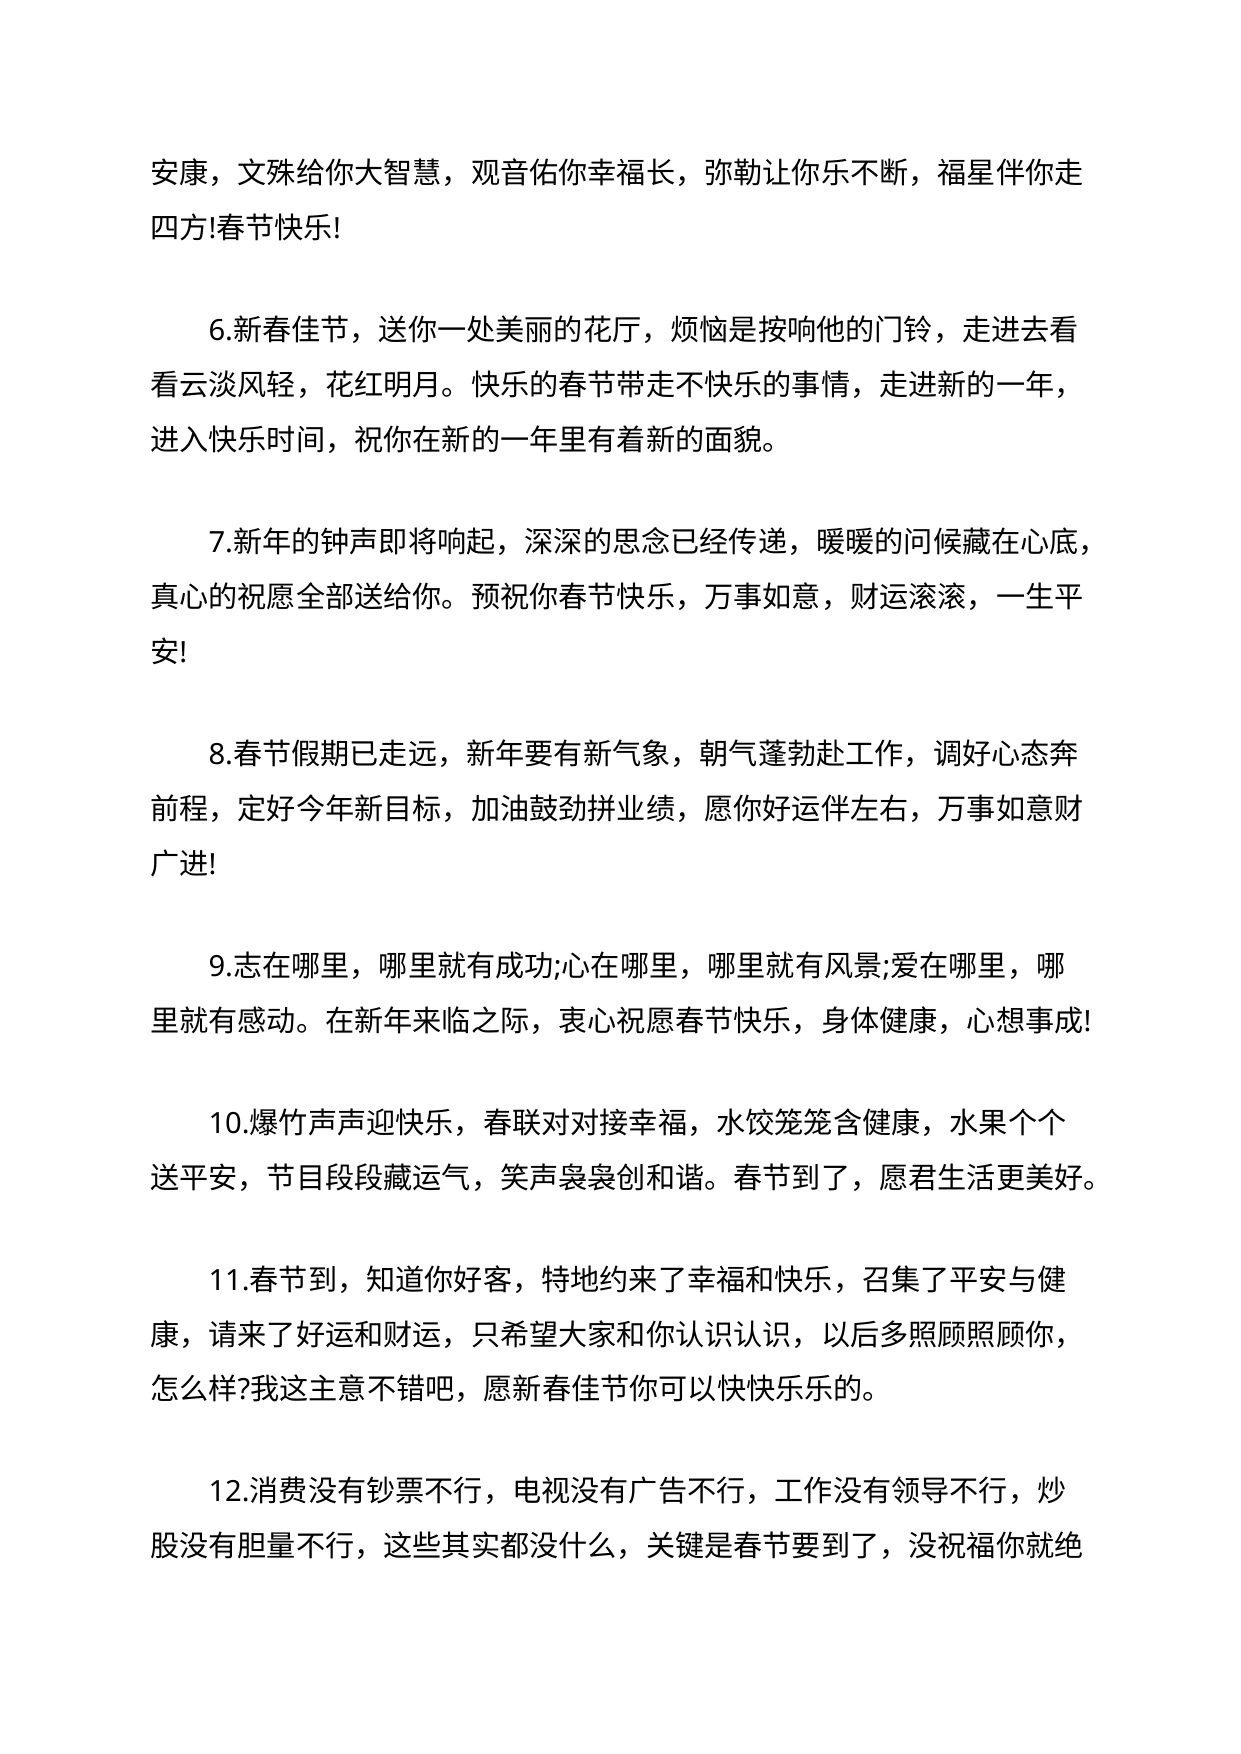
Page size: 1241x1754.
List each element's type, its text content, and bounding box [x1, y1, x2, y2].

text 10.爆竹声声迎快乐，春联对对接幸福，水饺笼笼含健康，水果个个送平安，节目段段藏运气，笑声袅袅创和谐。春节到了，愿君生活更美好。 [150, 1099, 1090, 1197]
text 8.春节假期已走远，新年要有新气象，朝气蓬勃赴工作，调好心态奔前程，定好今年新目标，加油鼓劲拼业绩，愿你好运伴左右，万事如意财广进! [150, 730, 1090, 883]
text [150, 150, 1090, 247]
text 9.志在哪里，哪里就有成功;心在哪里，哪里就有风景;爱在哪里，哪里就有感动。在新年来临之际，衷心祝愿春节快乐，身体健康，心想事成! [150, 942, 1090, 1040]
text 6.新春佳节，送你一处美丽的花厅，烦恼是按响他的门铃，走进去看看云淡风轻，花红明月。快乐的春节带走不快乐的事情，走进新的一年，进入快乐时间，祝你在新的一年里有着新的面貌。 [150, 307, 1090, 459]
text 11.春节到，知道你好客，特地约来了幸福和快乐，召集了平安与健康，请来了好运和财运，只希望大家和你认识认识，以后多照顾照顾你，怎么样?我这主意不错吧，愿新春佳节你可以快快乐乐的。 [150, 1256, 1090, 1408]
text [150, 1468, 1090, 1565]
text 7.新年的钟声即将响起，深深的思念已经传递，暖暖的问候藏在心底，真心的祝愿全部送给你。预祝你春节快乐，万事如意，财运滚滚，一生平安! [150, 518, 1090, 671]
